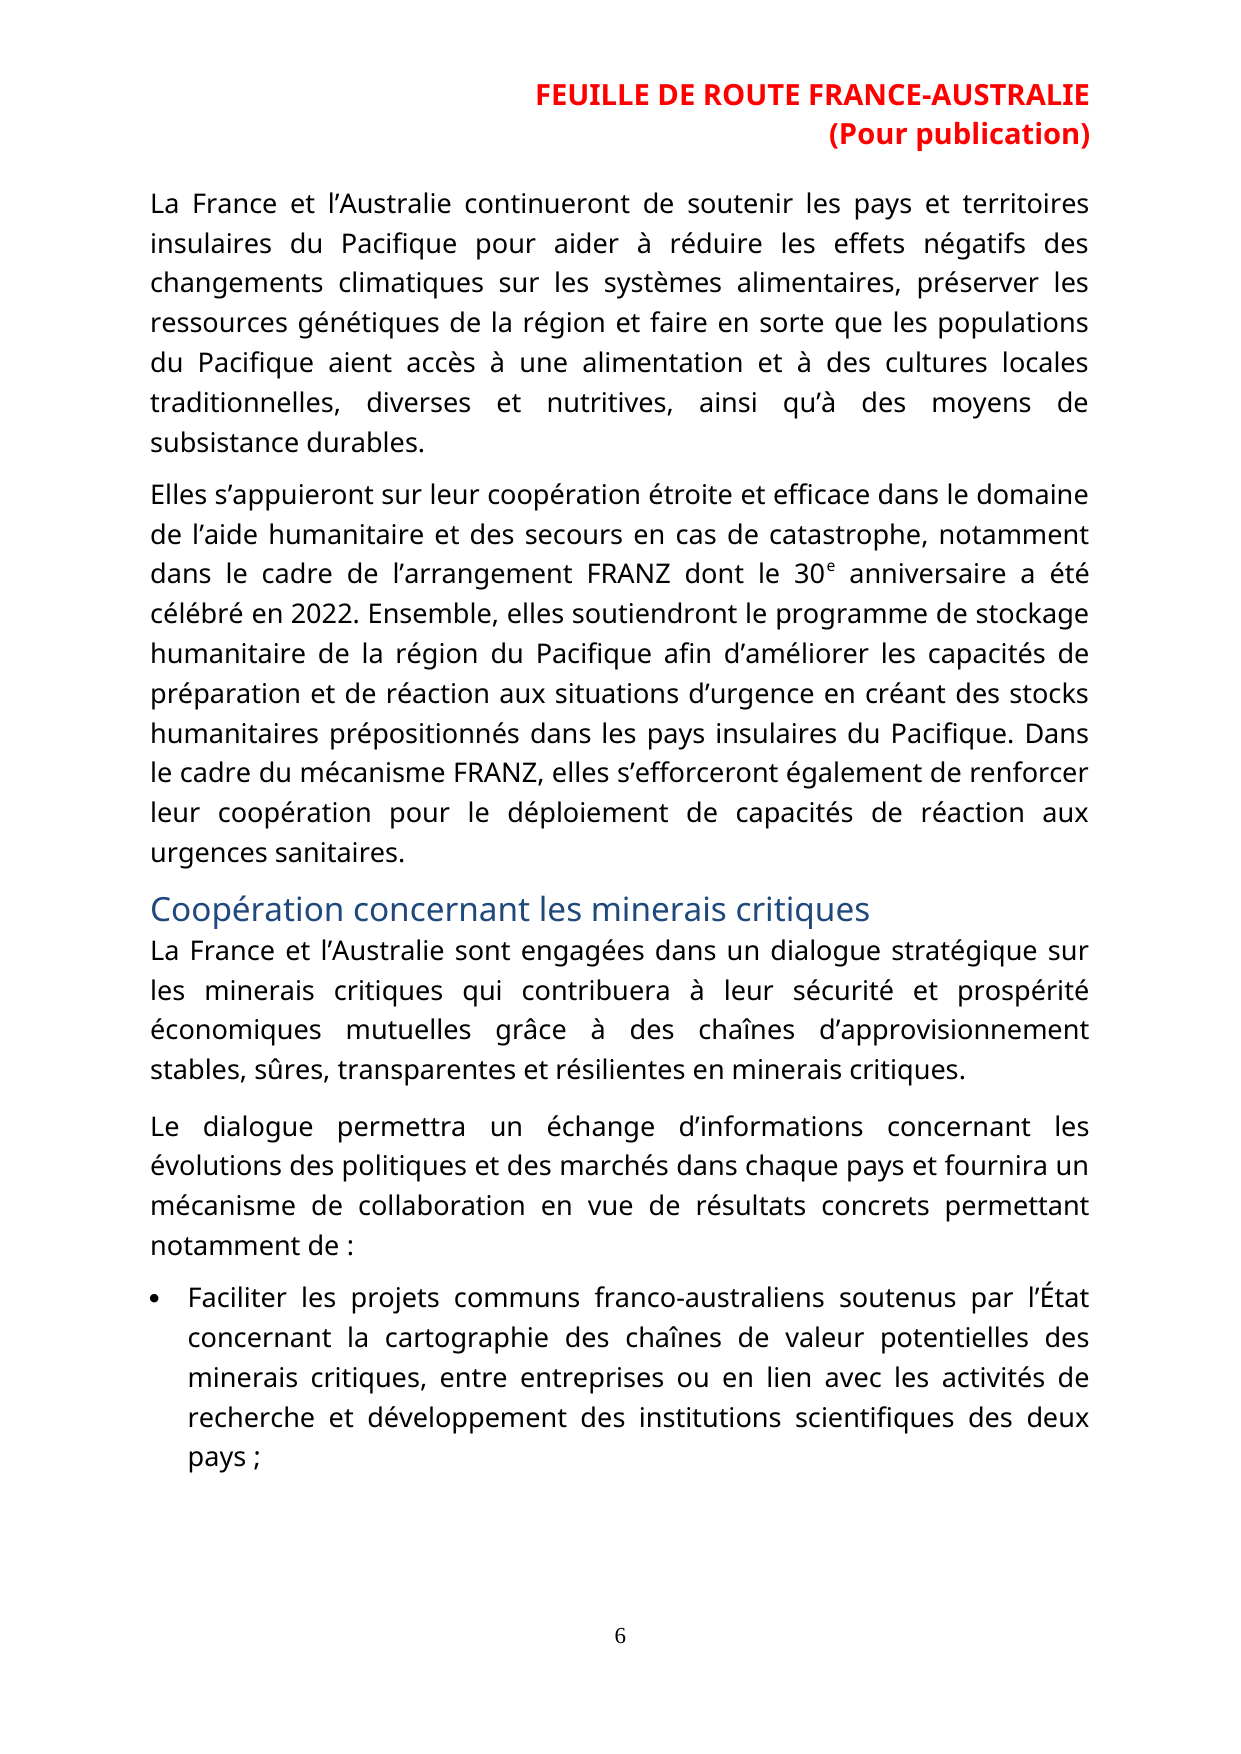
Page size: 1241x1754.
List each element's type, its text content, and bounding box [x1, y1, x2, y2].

list Faciliter les projets communs franco-australiens soutenus par l’État concernant la cartographie des chaînes de valeur potentielles des minerais critiques, entre entreprises ou en lien avec les activités de recherche et développement des institutions scientifiques des deux pays ; [150, 1279, 1090, 1475]
text Le dialogue permettra un échange d’informations concernant les évolutions des politiques et des marchés dans chaque pays et fournira un mécanisme de collaboration en vue de résultats concrets permettant notamment de : [150, 1107, 1090, 1263]
subtitle Coopération concernant les minerais critiques [150, 886, 1090, 931]
text Elles s’appuieront sur leur coopération étroite et efficace dans le domaine de l’aide humanitaire et des secours en cas de catastrophe, notamment dans le cadre de l’arrangement FRANZ dont le 30e anniversaire a été célébré en 2022. Ensemble, elles soutiendront le programme de stockage humanitaire de la région du Pacifique afin d’améliorer les capacités de préparation et de réaction aux situations d’urgence en créant des stocks humanitaires prépositionnés dans les pays insulaires du Pacifique. Dans le cadre du mécanisme FRANZ, elles s’efforceront également de renforcer leur coopération pour le déploiement de capacités de réaction aux urgences sanitaires. [150, 475, 1090, 870]
text La France et l’Australie continueront de soutenir les pays et territoires insulaires du Pacifique pour aider à réduire les effets négatifs des changements climatiques sur les systèmes alimentaires, préserver les ressources génétiques de la région et faire en sorte que les populations du Pacifique aient accès à une alimentation et à des cultures locales traditionnelles, diverses et nutritives, ainsi qu’à des moyens de subsistance durables. [150, 184, 1090, 460]
text La France et l’Australie sont engagées dans un dialogue stratégique sur les minerais critiques qui contribuera à leur sécurité et prospérité économiques mutuelles grâce à des chaînes d’approvisionnement stables, sûres, transparentes et résilientes en minerais critiques. [150, 931, 1090, 1087]
